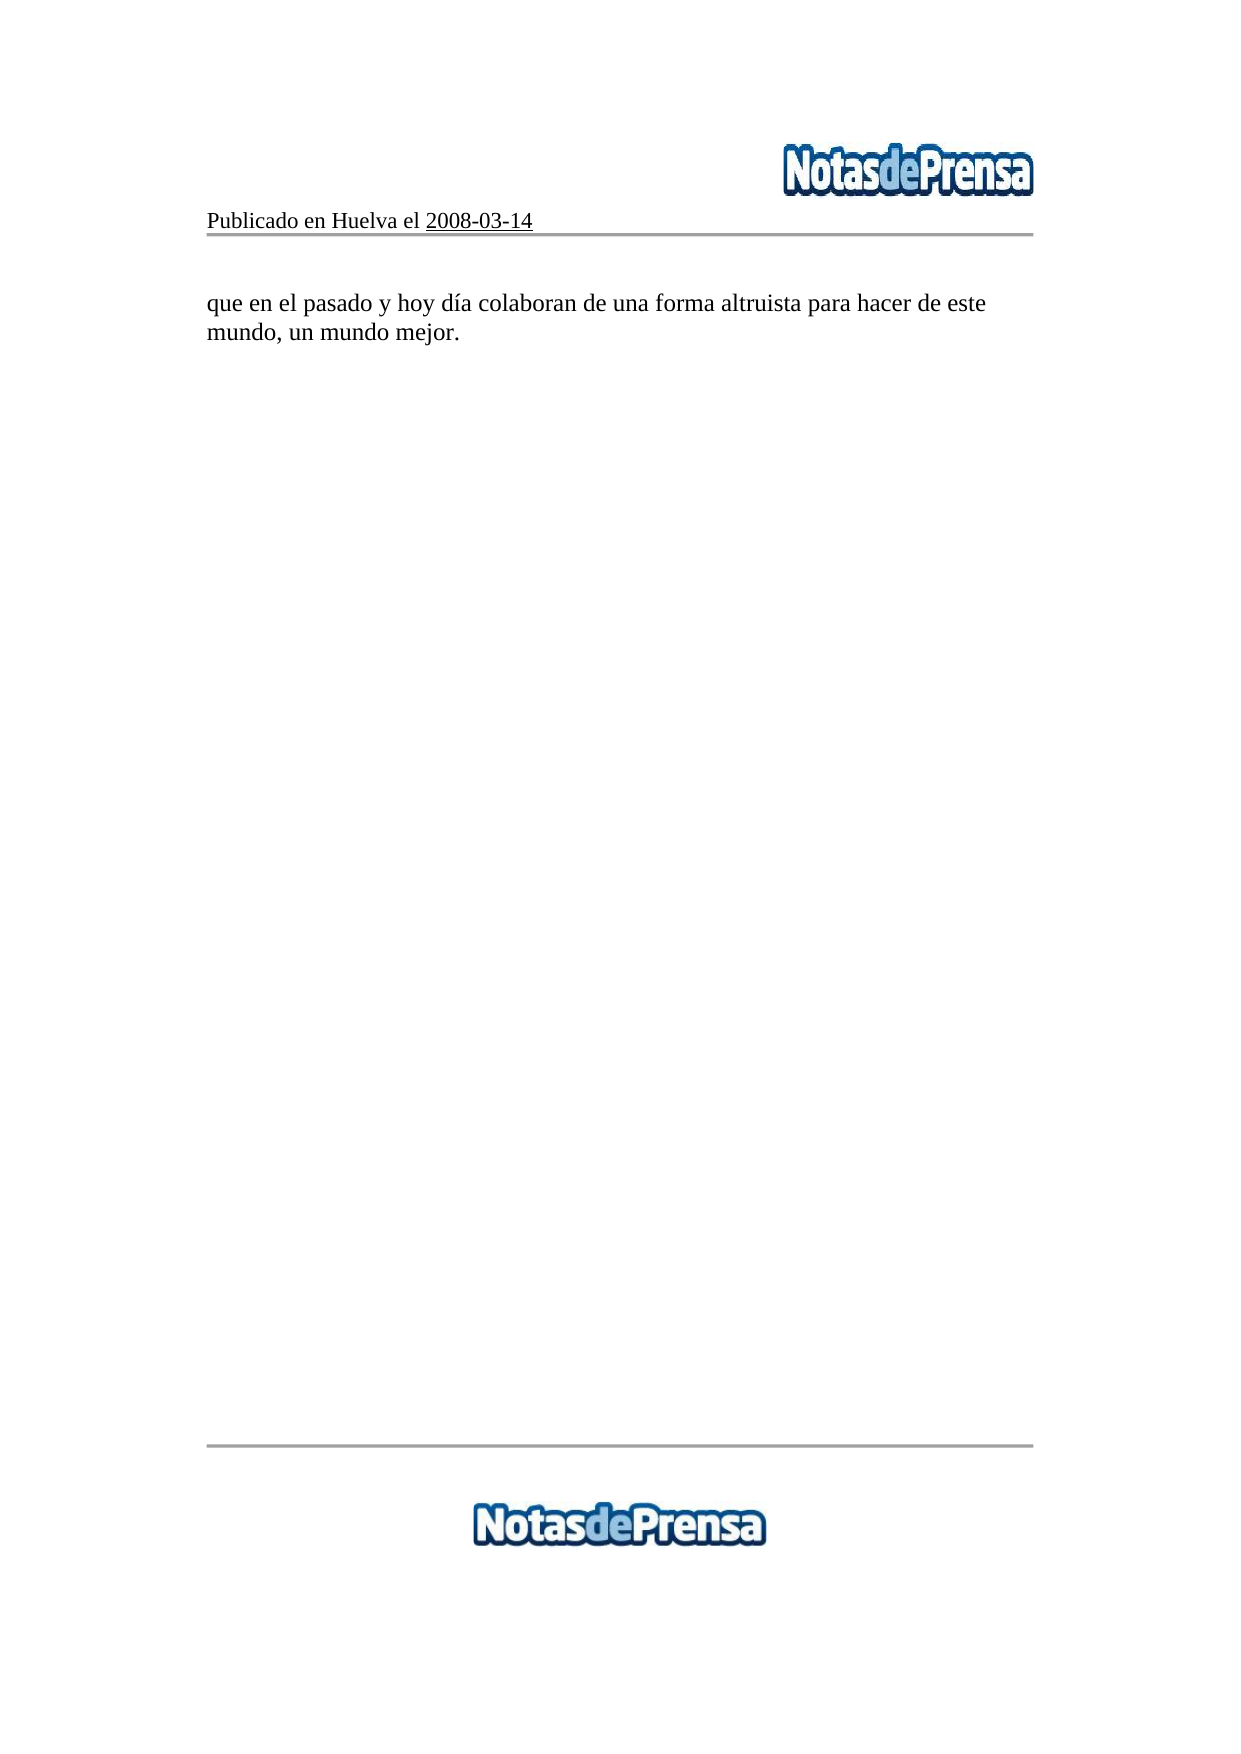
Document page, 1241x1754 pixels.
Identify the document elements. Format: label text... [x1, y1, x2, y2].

picture [473, 1501, 767, 1548]
picture [783, 142, 1034, 199]
